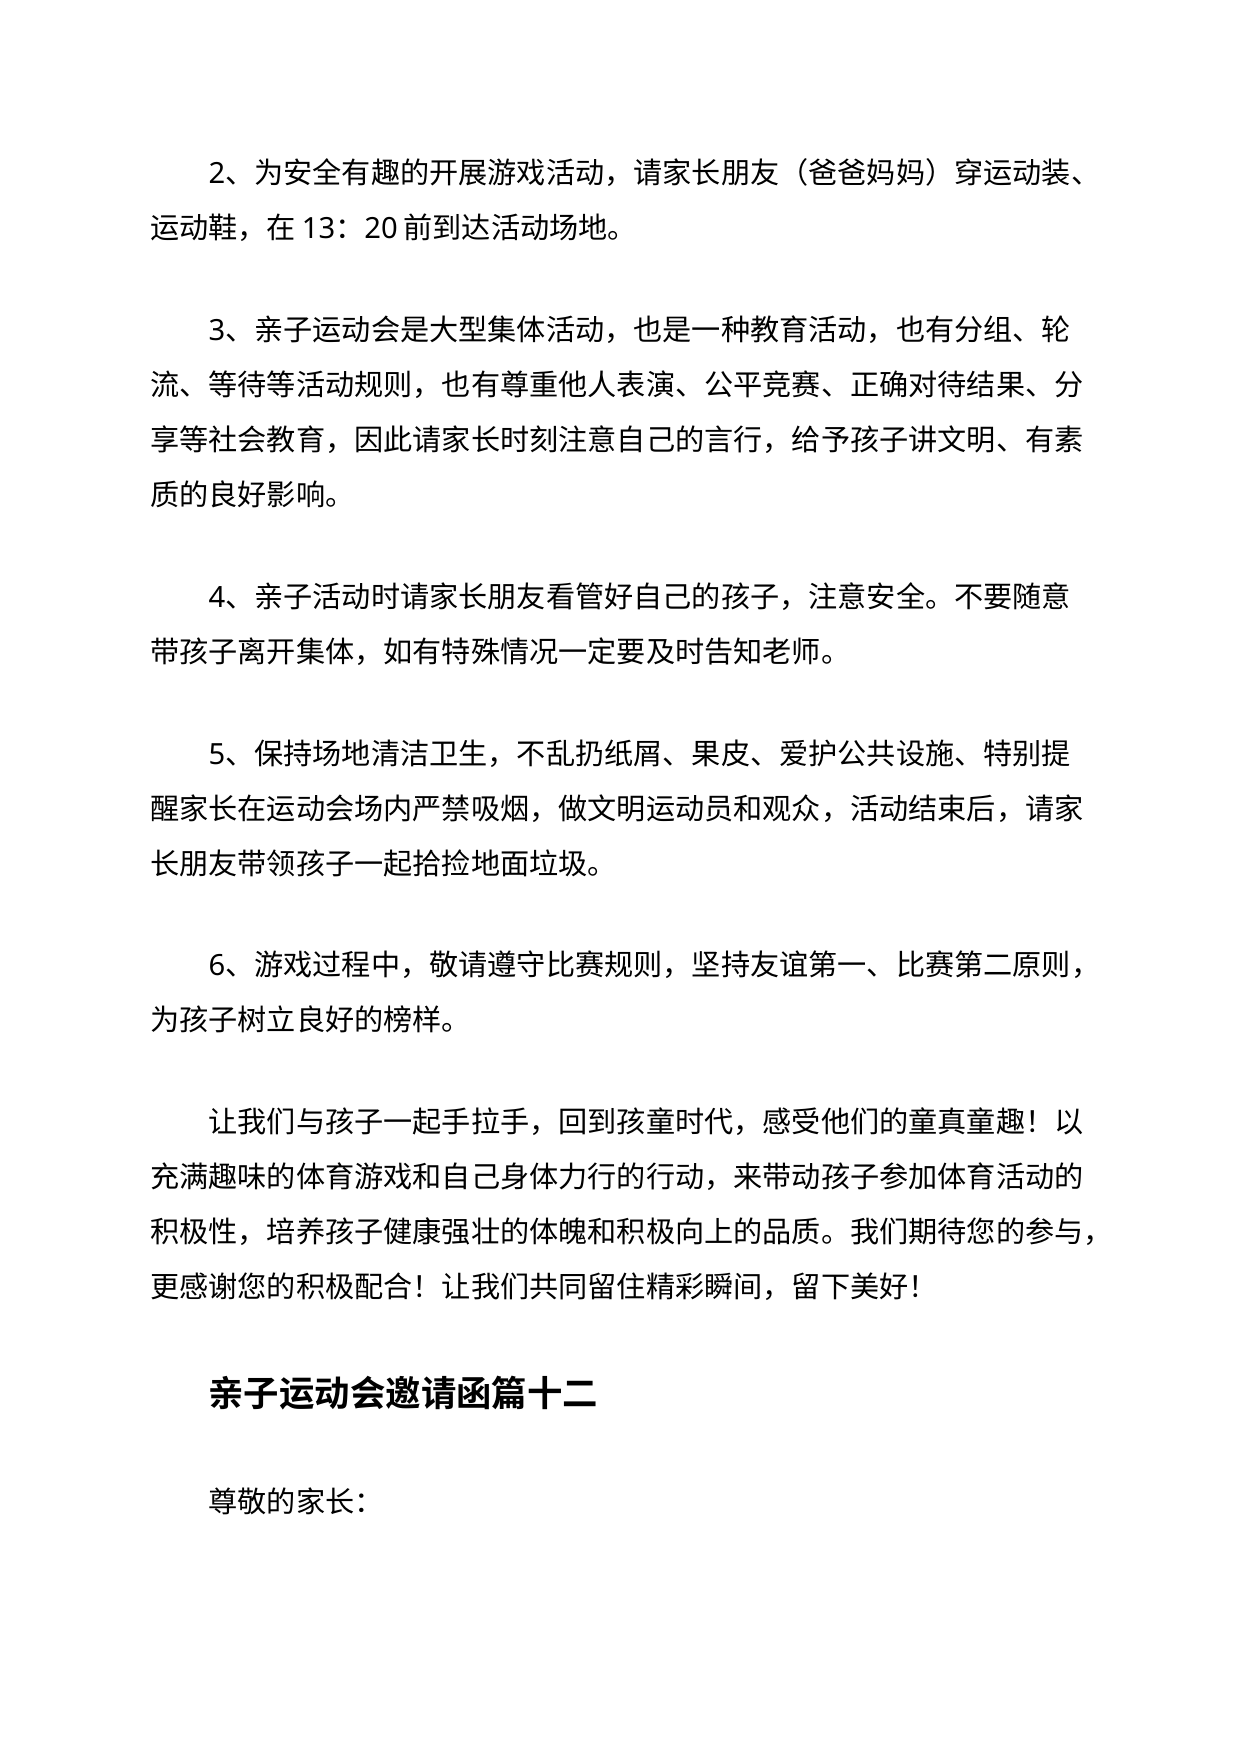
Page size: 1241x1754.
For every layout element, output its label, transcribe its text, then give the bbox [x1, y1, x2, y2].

text 4、亲子活动时请家长朋友看管好自己的孩子，注意安全。不要随意带孩子离开集体，如有特殊情况一定要及时告知老师。 [150, 573, 1090, 671]
text 6、游戏过程中，敬请遵守比赛规则，坚持友谊第一、比赛第二原则，为孩子树立良好的榜样。 [150, 942, 1090, 1039]
text 亲子运动会邀请函篇十二 [150, 1365, 1090, 1416]
text 5、保持场地清洁卫生，不乱扔纸屑、果皮、爱护公共设施、特别提醒家长在运动会场内严禁吸烟，做文明运动员和观众，活动结束后，请家长朋友带领孩子一起拾捡地面垃圾。 [150, 730, 1090, 882]
text 3、亲子运动会是大型集体活动，也是一种教育活动，也有分组、轮流、等待等活动规则，也有尊重他人表演、公平竞赛、正确对待结果、分享等社会教育，因此请家长时刻注意自己的言行，给予孩子讲文明、有素质的良好影响。 [150, 307, 1090, 514]
text 尊敬的家长： [150, 1479, 1090, 1521]
text 2、为安全有趣的开展游戏活动，请家长朋友（爸爸妈妈）穿运动装、运动鞋，在13：20前到达活动场地。 [150, 150, 1090, 247]
text 让我们与孩子一起手拉手，回到孩童时代，感受他们的童真童趣！以充满趣味的体育游戏和自己身体力行的行动，来带动孩子参加体育活动的积极性，培养孩子健康强壮的体魄和积极向上的品质。我们期待您的参与，更感谢您的积极配合！让我们共同留住精彩瞬间，留下美好！ [150, 1099, 1090, 1306]
